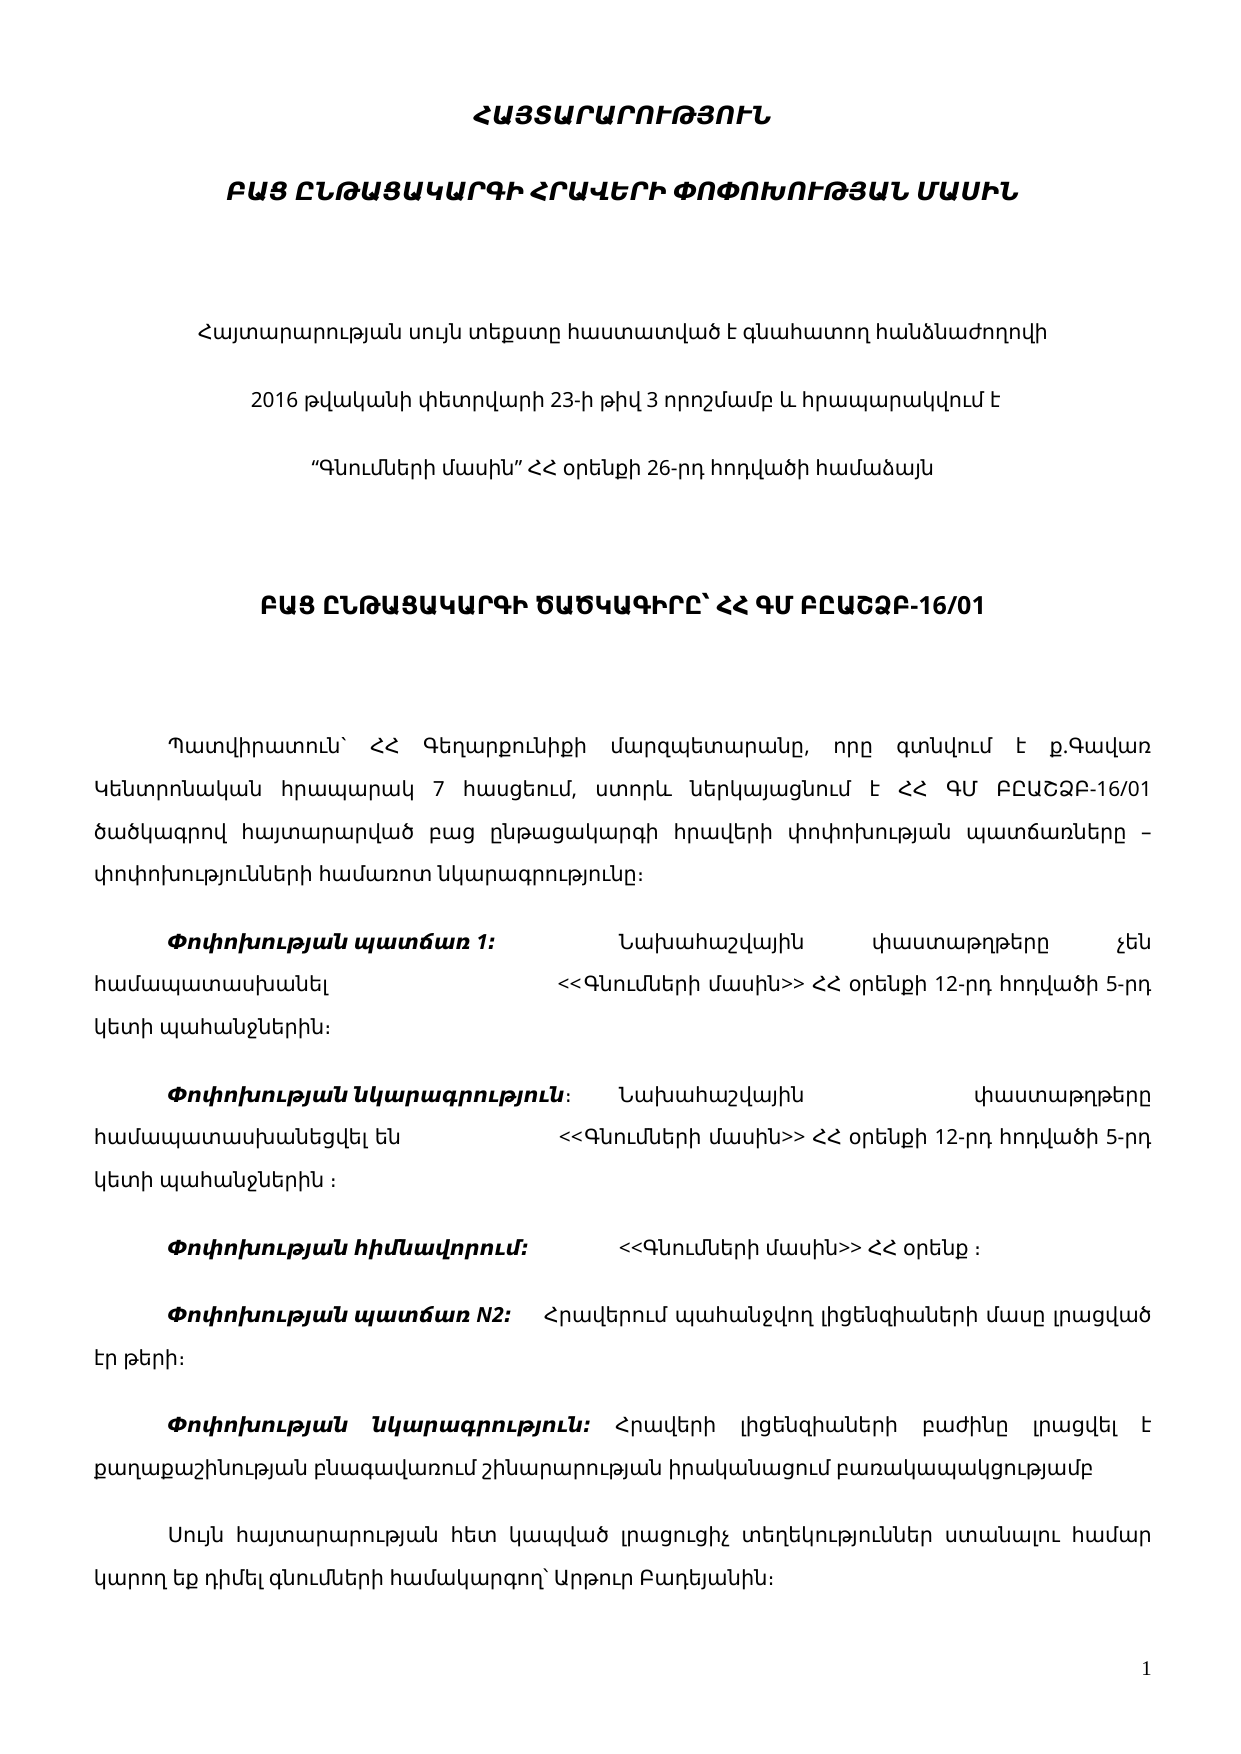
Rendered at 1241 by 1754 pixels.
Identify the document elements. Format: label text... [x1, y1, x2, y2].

subtitle ԲԱՑ ԸՆԹԱՑԱԿԱՐԳԻ ԾԱԾԿԱԳԻՐԸ՝ ՀՀ ԳՄ ԲԸԱՇՁԲ-16/01 [94, 588, 1152, 622]
text Փոփոխության պատճառ 1։ Նախահաշվային փաստաթղթերը չեն համապատասխանել <<Գնումների մասին>> ՀՀ օրենքի 12-րդ հոդվածի 5-րդ կետի պահանջներին։ [94, 927, 1152, 1041]
text Պատվիրատուն` ՀՀ Գեղարքունիքի մարզպետարանը, որը գտնվում է ք.Գավառ Կենտրոնական հրապարակ 7 հասցեում, ստորև ներկայացնում է ՀՀ ԳՄ ԲԸԱՇՁԲ-16/01 ծածկագրով հայտարարված բաց ընթացակարգի հրավերի փոփոխության պատճառները – փոփոխությունների համառոտ նկարագրությունը։ [94, 732, 1152, 888]
text Սույն հայտարարության հետ կապված լրացուցիչ տեղեկություններ ստանալու համար կարող եք դիմել գնումների համակարգող՝ Արթուր Բադեյանին։ [94, 1521, 1152, 1592]
text Փոփոխության նկարագրություն։ Նախահաշվային փաստաթղթերը համապատասխանեցվել են <<Գնումների մասին>> ՀՀ օրենքի 12-րդ հոդվածի 5-րդ կետի պահանջներին ։ [94, 1080, 1152, 1193]
text Փոփոխության պատճառ N2։ Հրավերում պահանջվող լիցենզիաների մասը լրացված էր թերի։ [94, 1300, 1152, 1371]
subtitle 2016 թվականի փետրվարի 23-ի թիվ 3 որոշմամբ և հրապարակվում է [94, 385, 1152, 413]
subtitle “Գնումների մասին” ՀՀ օրենքի 26-րդ հոդվածի համաձայն [94, 453, 1152, 481]
text Փոփոխության նկարագրություն։ Հրավերի լիցենզիաների բաժինը լրացվել է քաղաքաշինության բնագավառում շինարարության իրականացում բառակապակցությամբ [94, 1410, 1152, 1481]
text ԲԱՑ ԸՆԹԱՑԱԿԱՐԳԻ ՀՐԱՎԵՐԻ ՓՈՓՈԽՈՒԹՅԱՆ ՄԱՍԻՆ [94, 174, 1152, 208]
text ՀԱՅՏԱՐԱՐՈՒԹՅՈՒՆ [94, 98, 1152, 132]
subtitle Հայտարարության սույն տեքստը հաստատված է գնահատող հանձնաժողովի [94, 317, 1152, 346]
text Փոփոխության հիմնավորում։ <<Գնումների մասին>> ՀՀ օրենք ։ [94, 1233, 1152, 1261]
